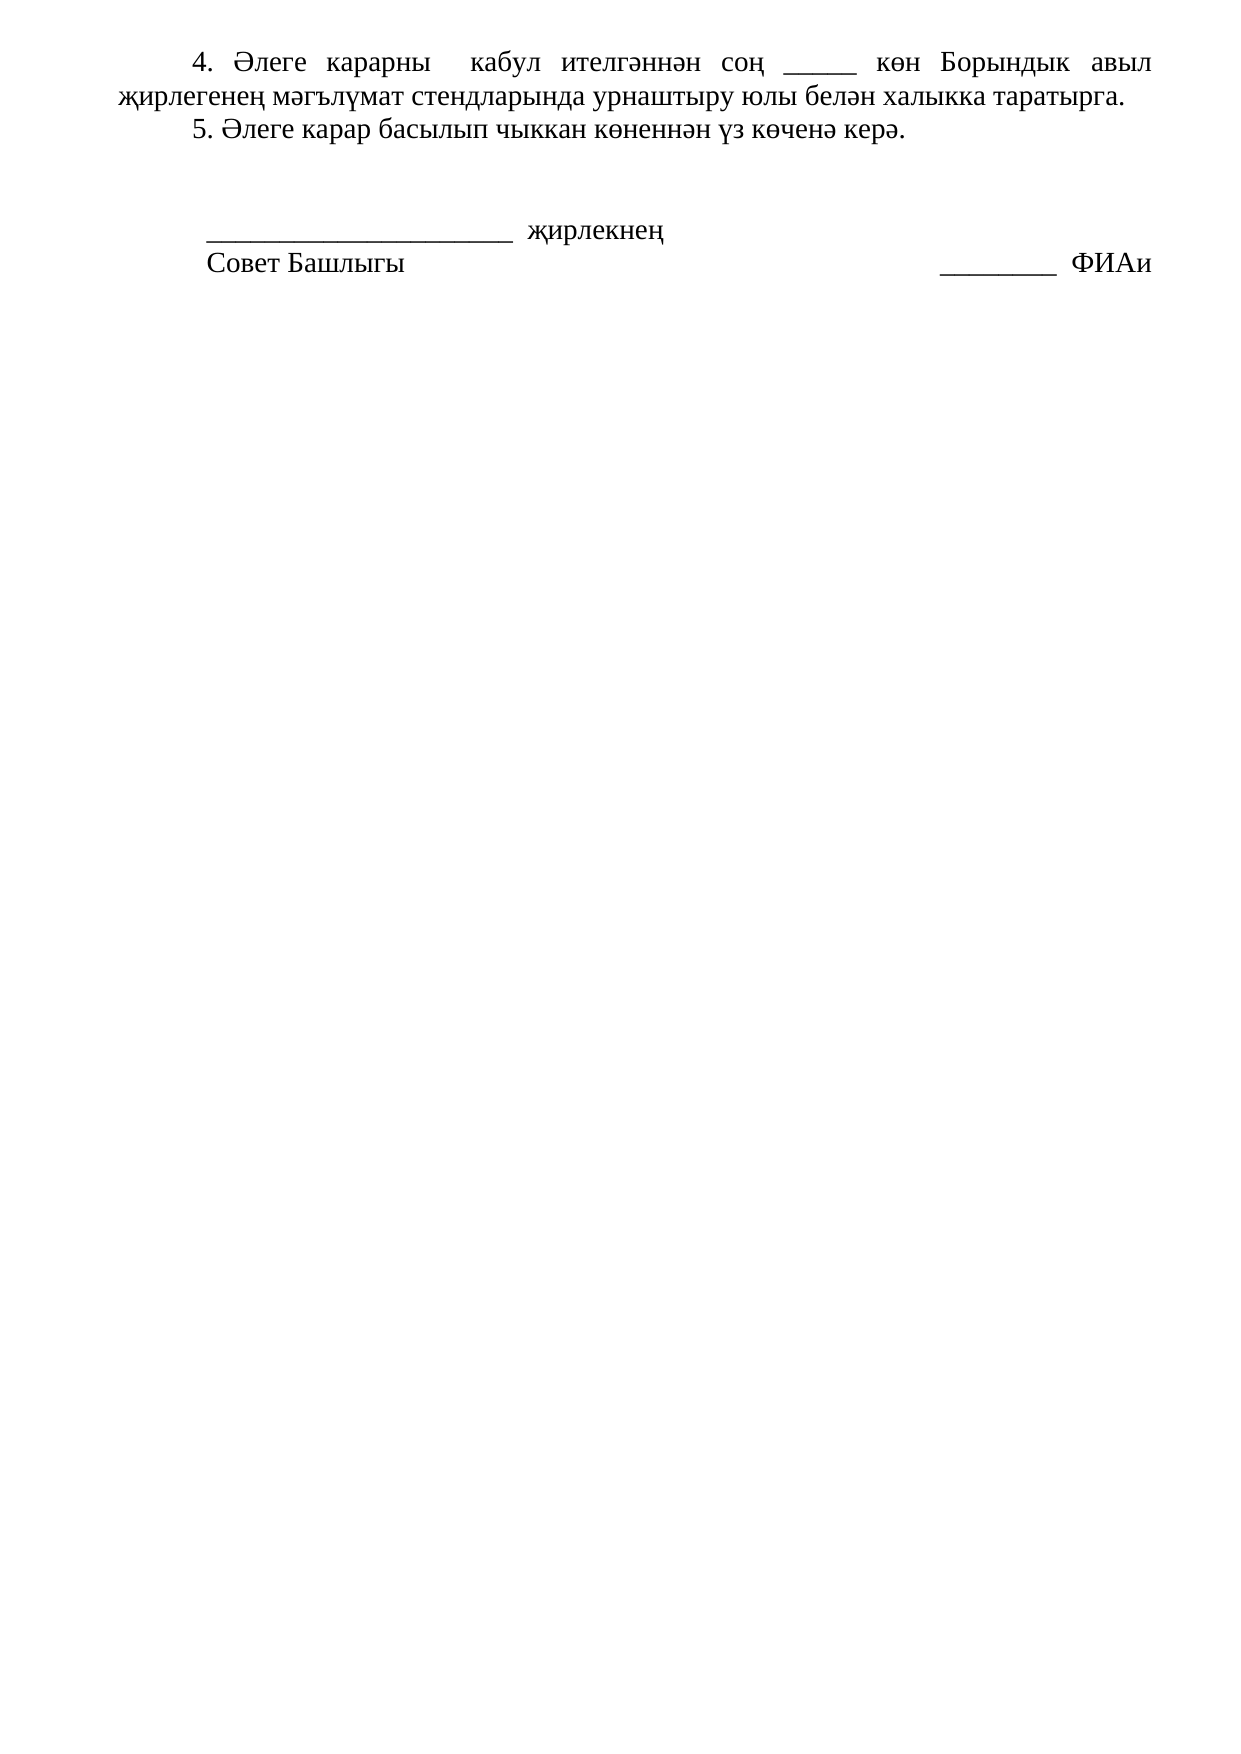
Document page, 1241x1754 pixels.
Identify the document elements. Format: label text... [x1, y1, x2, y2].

text Совет Башлыгы ________ ФИАи [118, 246, 1152, 279]
text 4. Әлеге карарны кабул ителгәннән соң _____ көн Борындык авыл җирлегенең мәгълүмат стендларында урнаштыру юлы белән халыкка таратырга. [118, 44, 1152, 111]
text 5. Әлеге карар басылып чыккан көненнән үз көченә керә. [118, 111, 1152, 145]
text _____________________ җирлекнең [118, 212, 1152, 246]
